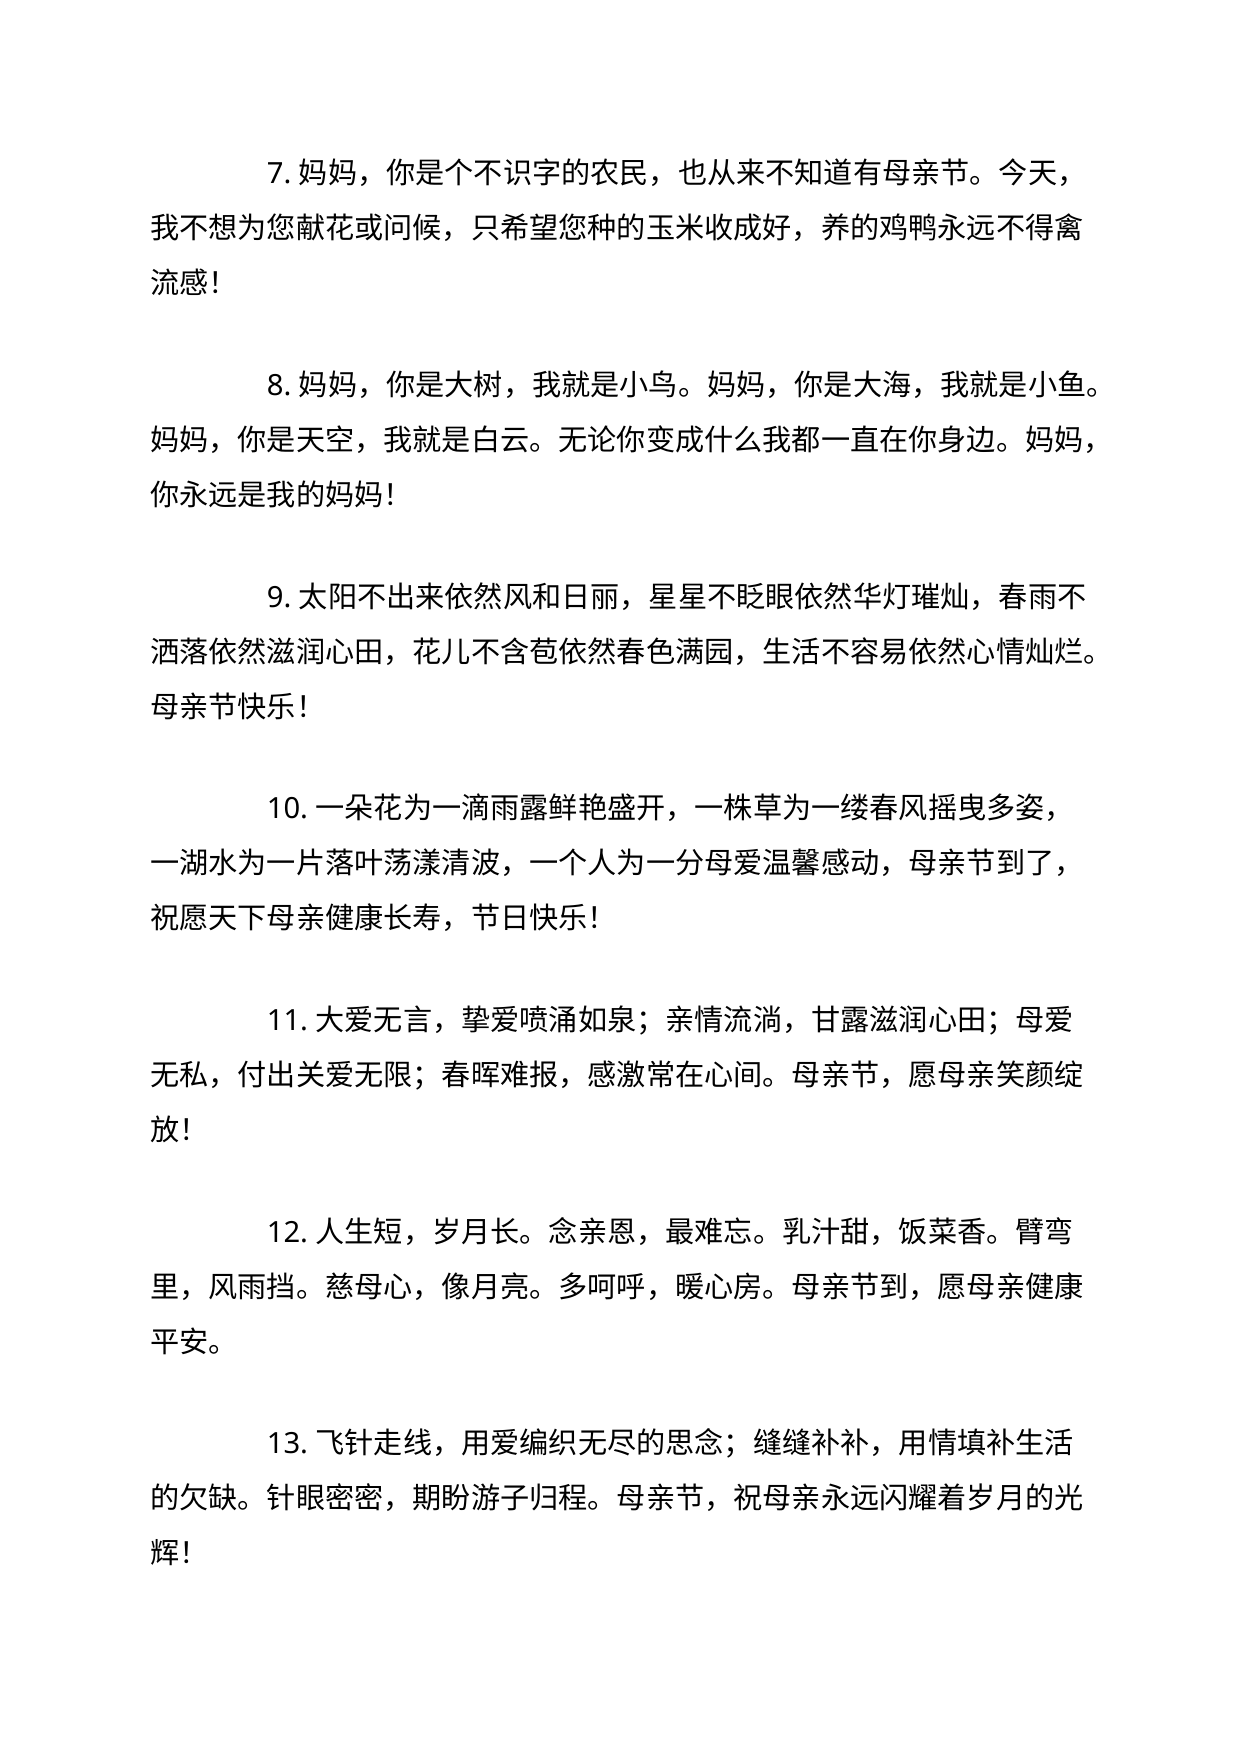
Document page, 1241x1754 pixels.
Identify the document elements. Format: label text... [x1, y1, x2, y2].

text 9. 太阳不出来依然风和日丽，星星不眨眼依然华灯璀灿，春雨不洒落依然滋润心田，花儿不含苞依然春色满园，生活不容易依然心情灿烂。母亲节快乐！ [150, 573, 1090, 726]
text 10. 一朵花为一滴雨露鲜艳盛开，一株草为一缕春风摇曳多姿，一湖水为一片落叶荡漾清波，一个人为一分母爱温馨感动，母亲节到了，祝愿天下母亲健康长寿，节日快乐！ [150, 785, 1090, 937]
text 12. 人生短，岁月长。念亲恩，最难忘。乳汁甜，饭菜香。臂弯里，风雨挡。慈母心，像月亮。多呵呼，暖心房。母亲节到，愿母亲健康平安。 [150, 1208, 1090, 1361]
text 13. 飞针走线，用爱编织无尽的思念；缝缝补补，用情填补生活的欠缺。针眼密密，期盼游子归程。母亲节，祝母亲永远闪耀着岁月的光辉！ [150, 1420, 1090, 1572]
text 7. 妈妈，你是个不识字的农民，也从来不知道有母亲节。今天，我不想为您献花或问候，只希望您种的玉米收成好，养的鸡鸭永远不得禽流感！ [150, 150, 1090, 302]
text 11. 大爱无言，挚爱喷涌如泉；亲情流淌，甘露滋润心田；母爱无私，付出关爱无限；春晖难报，感激常在心间。母亲节，愿母亲笑颜绽放！ [150, 997, 1090, 1149]
text 8. 妈妈，你是大树，我就是小鸟。妈妈，你是大海，我就是小鱼。妈妈，你是天空，我就是白云。无论你变成什么我都一直在你身边。妈妈，你永远是我的妈妈！ [150, 362, 1090, 514]
